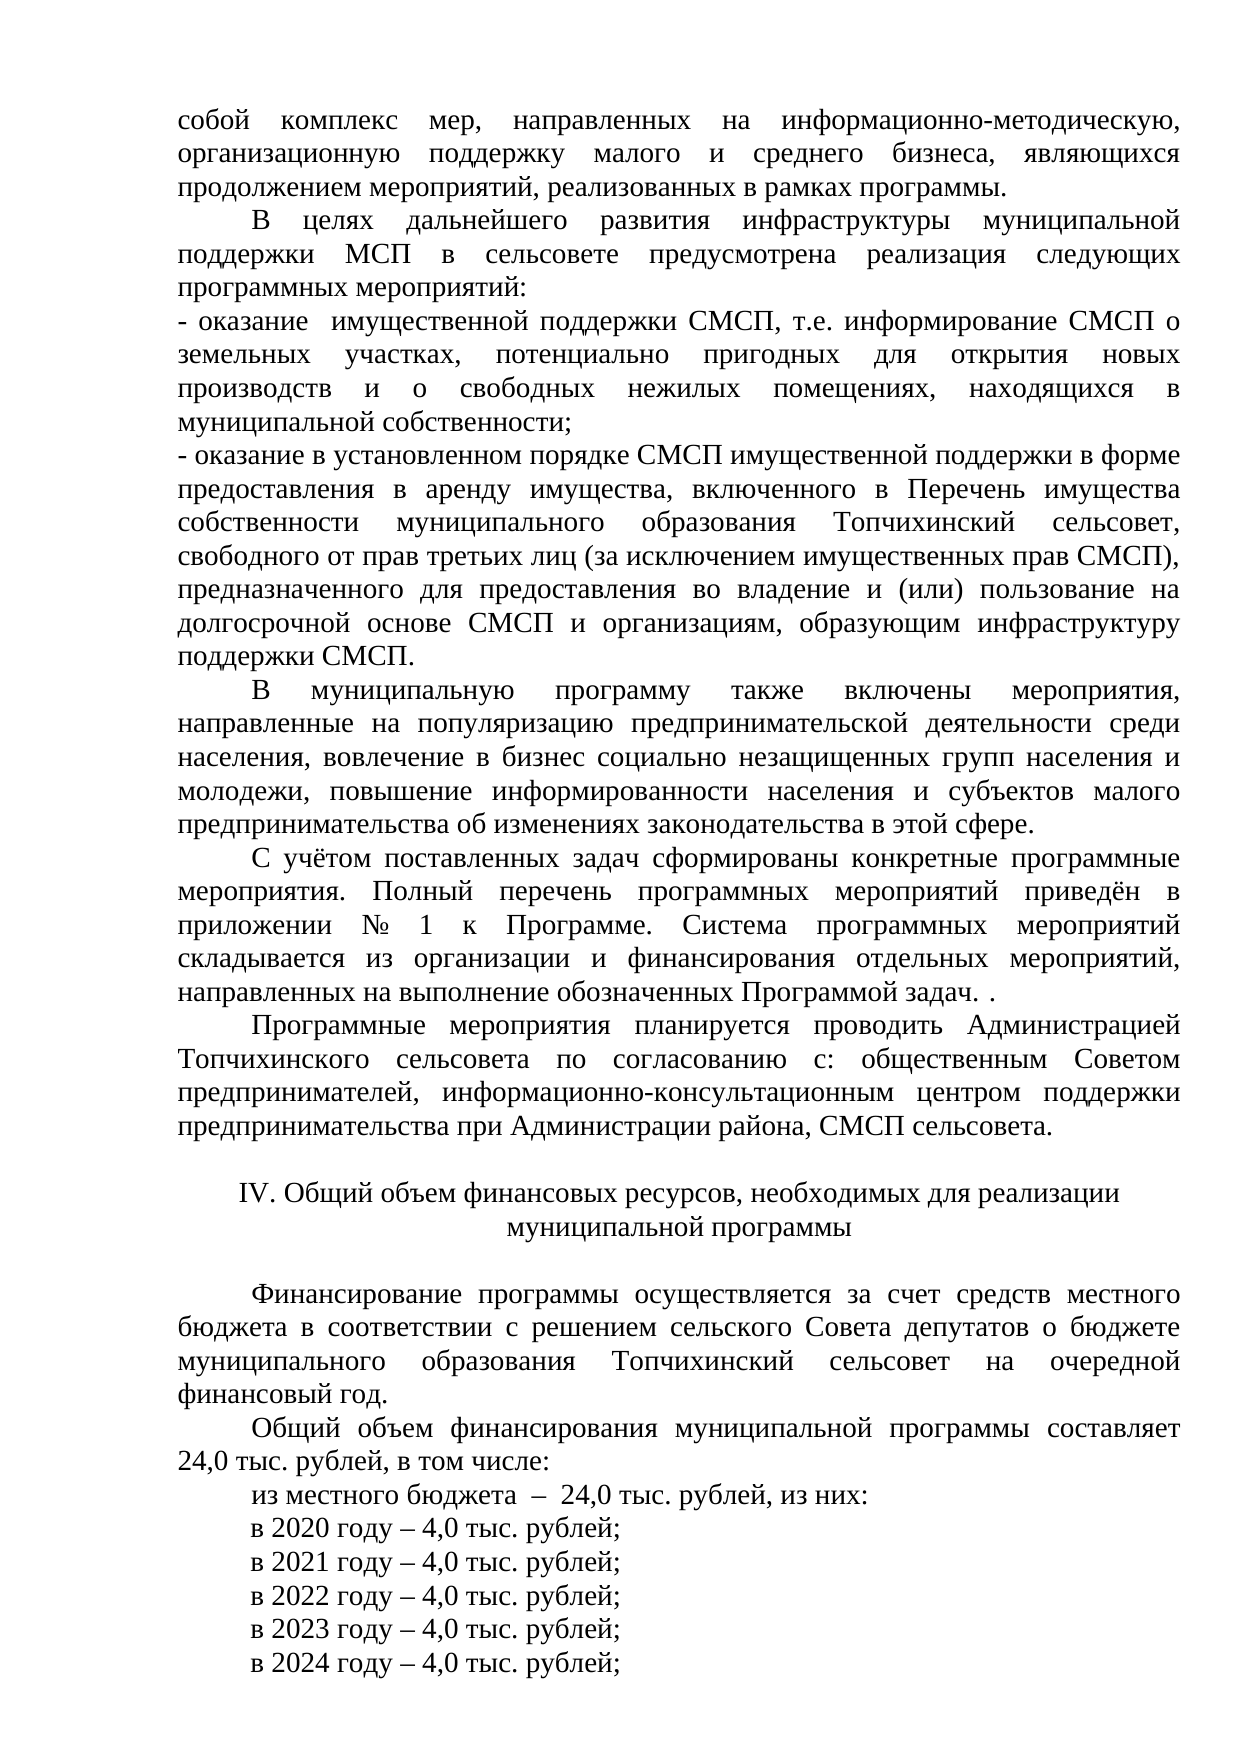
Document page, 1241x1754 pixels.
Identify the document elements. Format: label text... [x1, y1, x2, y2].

text IV. Общий объем финансовых ресурсов, необходимых для реализации муниципальной программы [177, 1175, 1181, 1242]
text - оказание имущественной поддержки СМСП, т.е. информирование СМСП о земельных участках, потенциально пригодных для открытия новых производств и о свободных нежилых помещениях, находящихся в муниципальной собственности; [177, 303, 1181, 437]
text В муниципальную программу также включены мероприятия, направленные на популяризацию предпринимательской деятельности среди населения, вовлечение в бизнес социально незащищенных групп населения и молодежи, повышение информированности населения и субъектов малого предпринимательства об изменениях законодательства в этой сфере. [177, 672, 1181, 840]
text В целях дальнейшего развития инфраструктуры муниципальной поддержки МСП в сельсовете предусмотрена реализация следующих программных мероприятий: [177, 202, 1181, 303]
text в 2020 году – 4,0 тыс. рублей; [177, 1511, 1181, 1544]
text Программные мероприятия планируется проводить Администрацией Топчихинского сельсовета по согласованию с: общественным Советом предпринимателей, информационно-консультационным центром поддержки предпринимательства при Администрации района, СМСП сельсовета. [177, 1007, 1181, 1142]
text в 2023 году – 4,0 тыс. рублей; [177, 1611, 1181, 1645]
text - оказание в установленном порядке СМСП имущественной поддержки в форме предоставления в аренду имущества, включенного в Перечень имущества собственности муниципального образования Топчихинский сельсовет, свободного от прав третьих лиц (за исключением имущественных прав СМСП), предназначенного для предоставления во владение и (или) пользование на долгосрочной основе СМСП и организациям, образующим инфраструктуру поддержки СМСП. [177, 437, 1181, 672]
text в 2024 году – 4,0 тыс. рублей; [177, 1645, 1181, 1678]
text С учётом поставленных задач сформированы конкретные программные мероприятия. Полный перечень программных мероприятий приведён в приложении № 1 к Программе. Система программных мероприятий складывается из организации и финансирования отдельных мероприятий, направленных на выполнение обозначенных Программой задач. . [177, 840, 1181, 1007]
text из местного бюджета – 24,0 тыс. рублей, из них: [177, 1477, 1181, 1511]
text Общий объем финансирования муниципальной программы составляет 24,0 тыс. рублей, в том числе: [177, 1410, 1181, 1477]
text в 2021 году – 4,0 тыс. рублей; [177, 1544, 1181, 1578]
text в 2022 году – 4,0 тыс. рублей; [177, 1578, 1181, 1611]
text Финансирование программы осуществляется за счет средств местного бюджета в соответствии с решением сельского Совета депутатов о бюджете муниципального образования Топчихинский сельсовет на очередной финансовый год. [177, 1276, 1181, 1410]
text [177, 102, 1181, 202]
